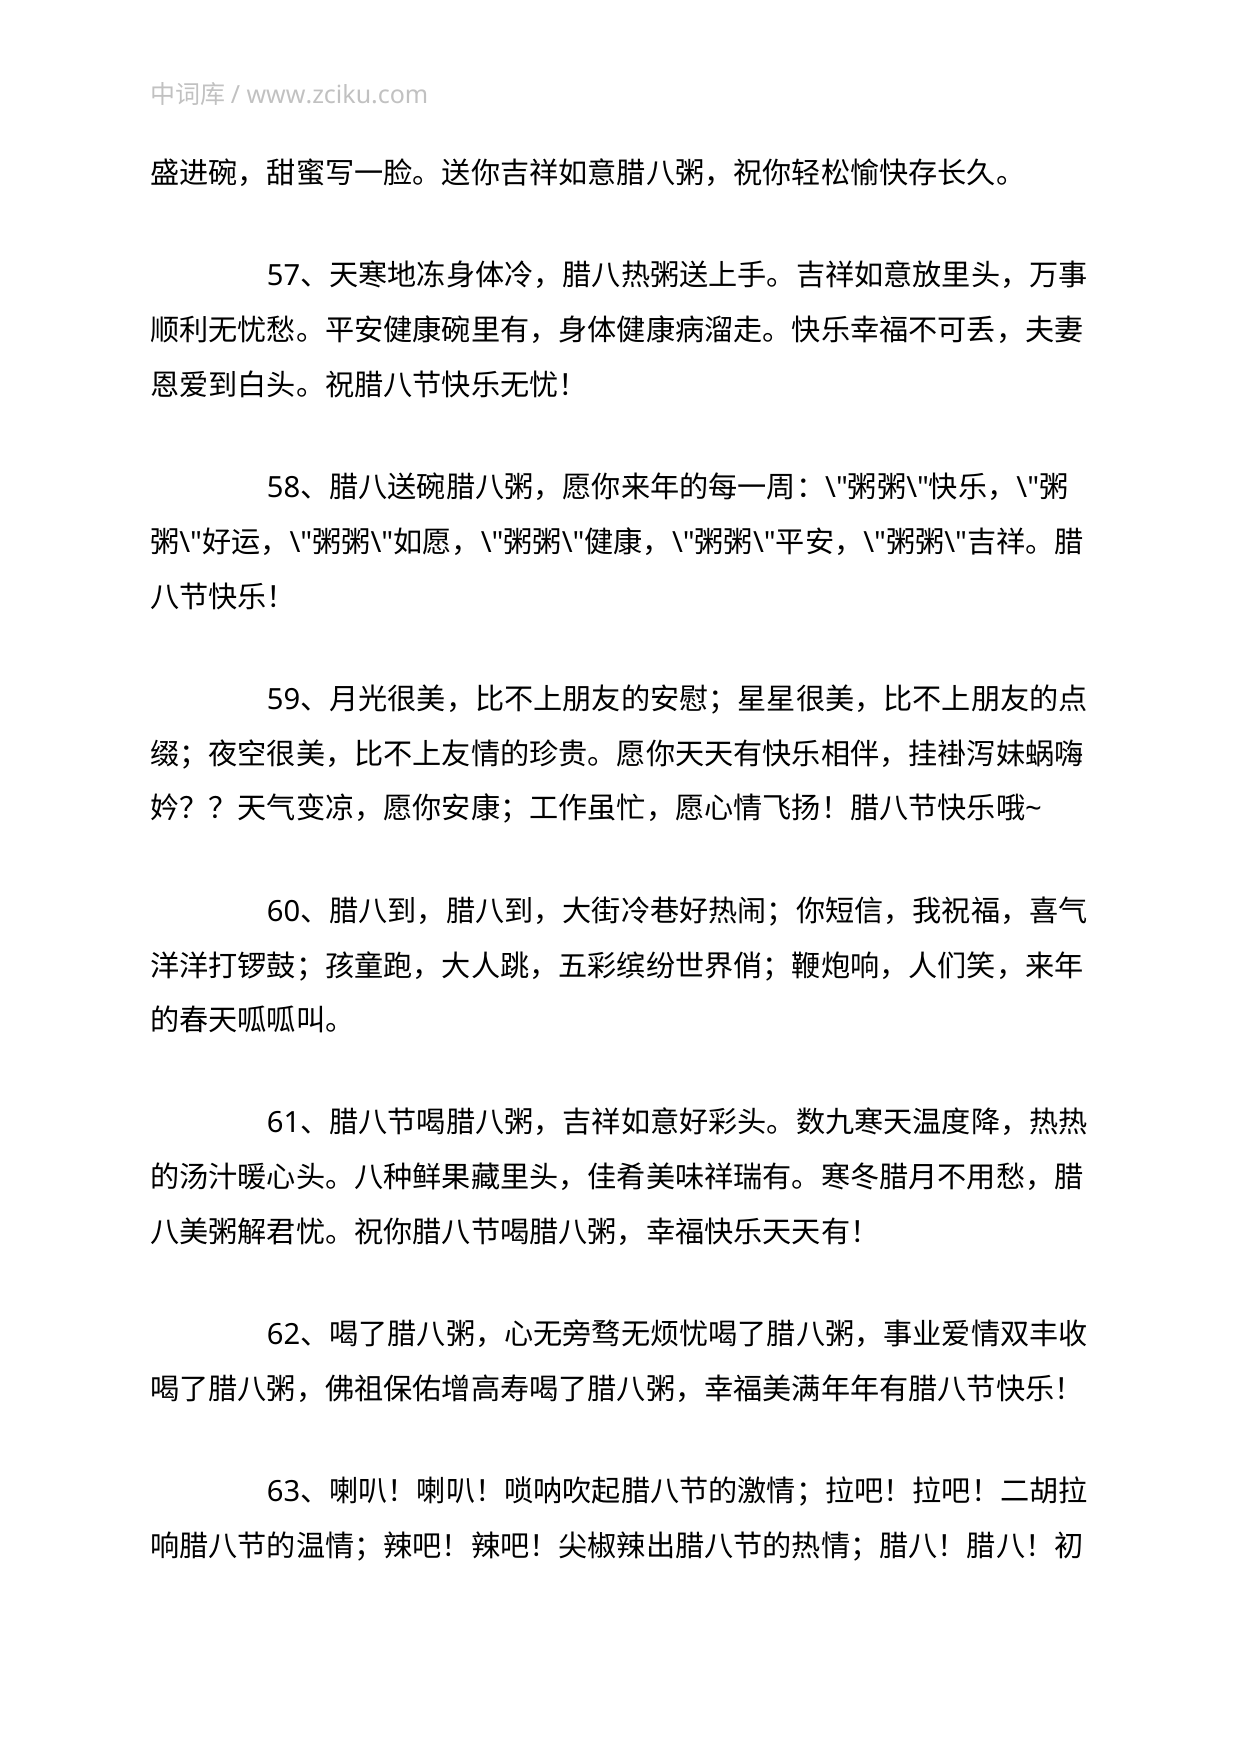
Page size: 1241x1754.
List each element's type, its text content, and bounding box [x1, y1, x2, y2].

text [150, 1467, 1090, 1564]
text 60、腊八到，腊八到，大街冷巷好热闹；你短信，我祝福，喜气洋洋打锣鼓；孩童跑，大人跳，五彩缤纷世界俏；鞭炮响，人们笑，来年的春天呱呱叫。 [150, 887, 1090, 1039]
text 57、天寒地冻身体冷，腊八热粥送上手。吉祥如意放里头，万事顺利无忧愁。平安健康碗里有，身体健康病溜走。快乐幸福不可丢，夫妻恩爱到白头。祝腊八节快乐无忧！ [150, 252, 1090, 404]
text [150, 150, 1090, 192]
text 62、喝了腊八粥，心无旁骛无烦忧喝了腊八粥，事业爱情双丰收喝了腊八粥，佛祖保佑增高寿喝了腊八粥，幸福美满年年有腊八节快乐！ [150, 1310, 1090, 1408]
text 61、腊八节喝腊八粥，吉祥如意好彩头。数九寒天温度降，热热的汤汁暖心头。八种鲜果藏里头，佳肴美味祥瑞有。寒冬腊月不用愁，腊八美粥解君忧。祝你腊八节喝腊八粥，幸福快乐天天有！ [150, 1099, 1090, 1251]
text 59、月光很美，比不上朋友的安慰；星星很美，比不上朋友的点缀；夜空很美，比不上友情的珍贵。愿你天天有快乐相伴，挂褂泻妹蜗嗨妗？？天气变凉，愿你安康；工作虽忙，愿心情飞扬！腊八节快乐哦~ [150, 675, 1090, 827]
text 58、腊八送碗腊八粥，愿你来年的每一周：\"粥粥\"快乐，\"粥粥\"好运，\"粥粥\"如愿，\"粥粥\"健康，\"粥粥\"平安，\"粥粥\"吉祥。腊八节快乐！ [150, 463, 1090, 616]
